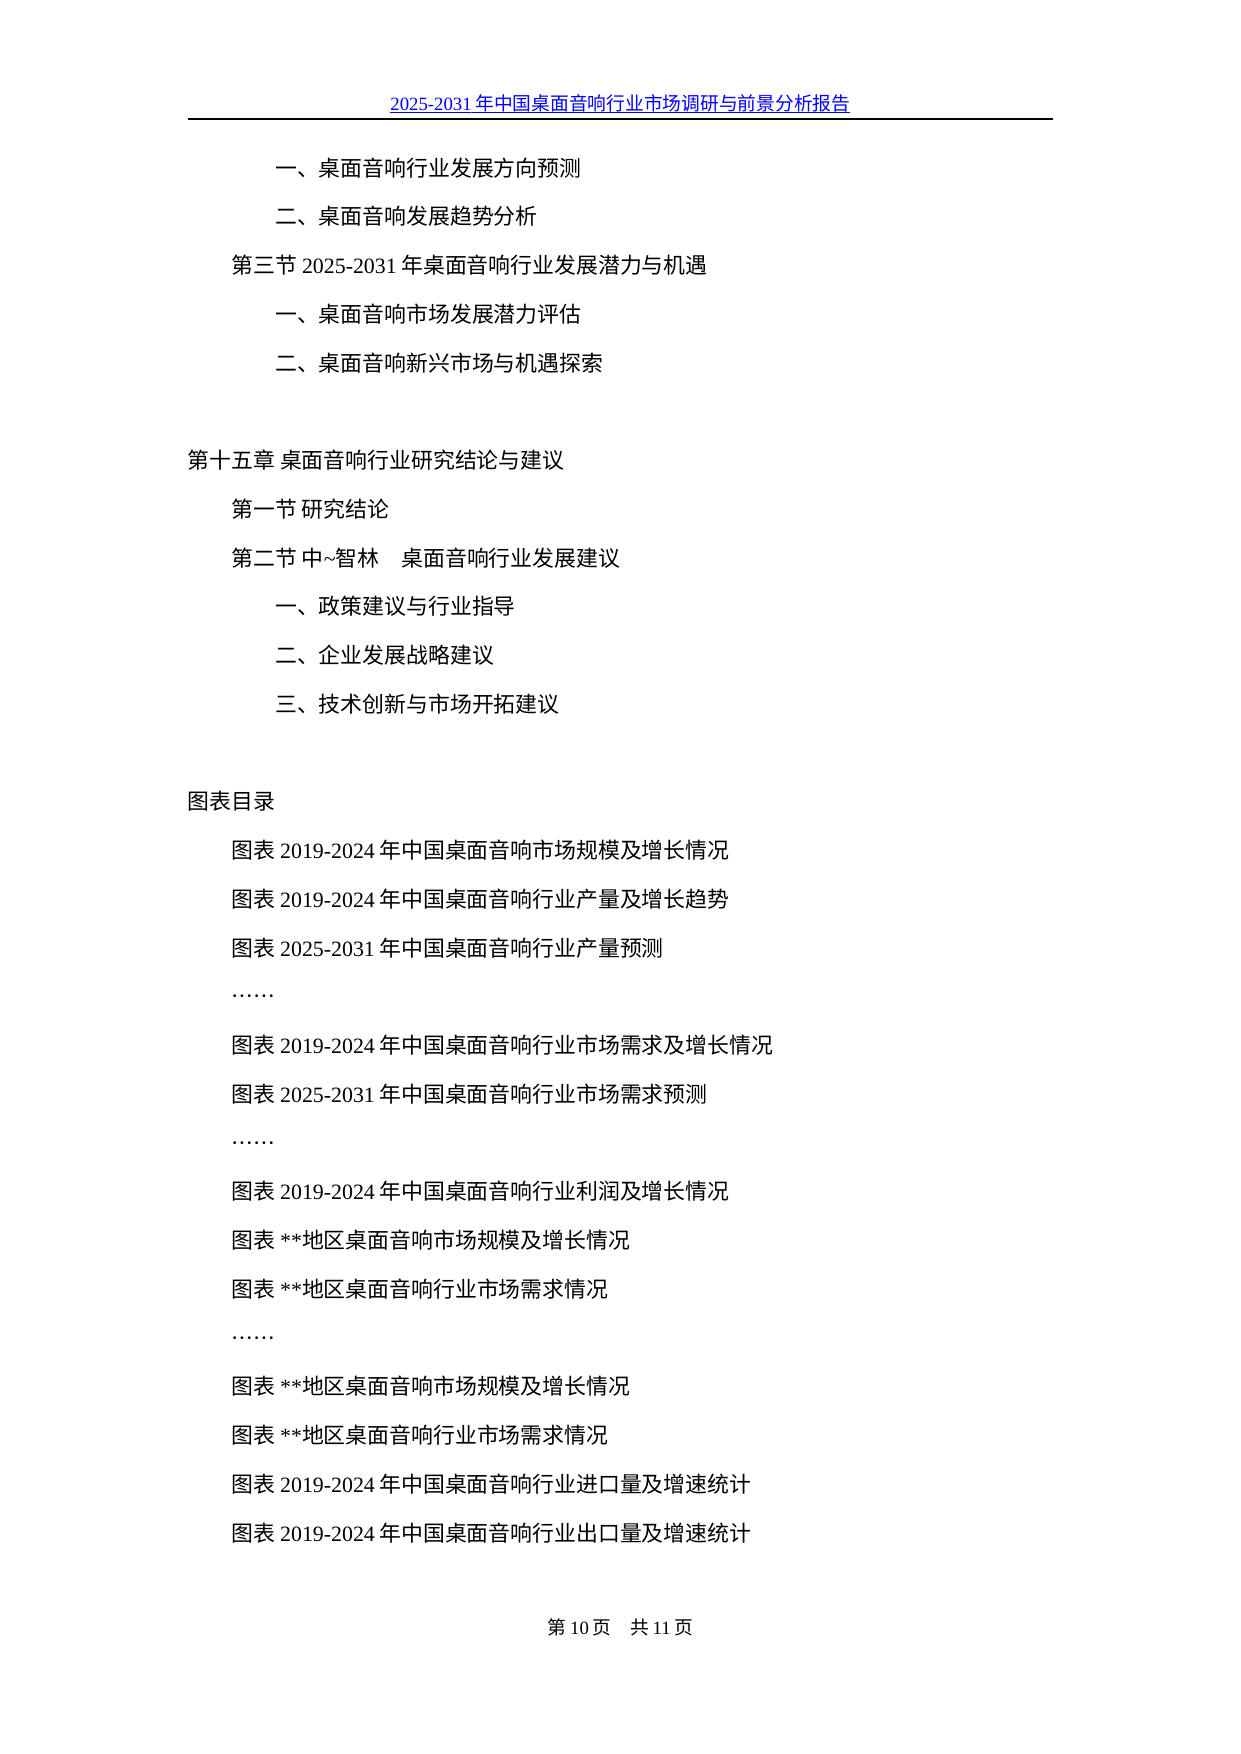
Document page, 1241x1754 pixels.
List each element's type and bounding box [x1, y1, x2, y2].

text [187, 150, 1053, 1548]
